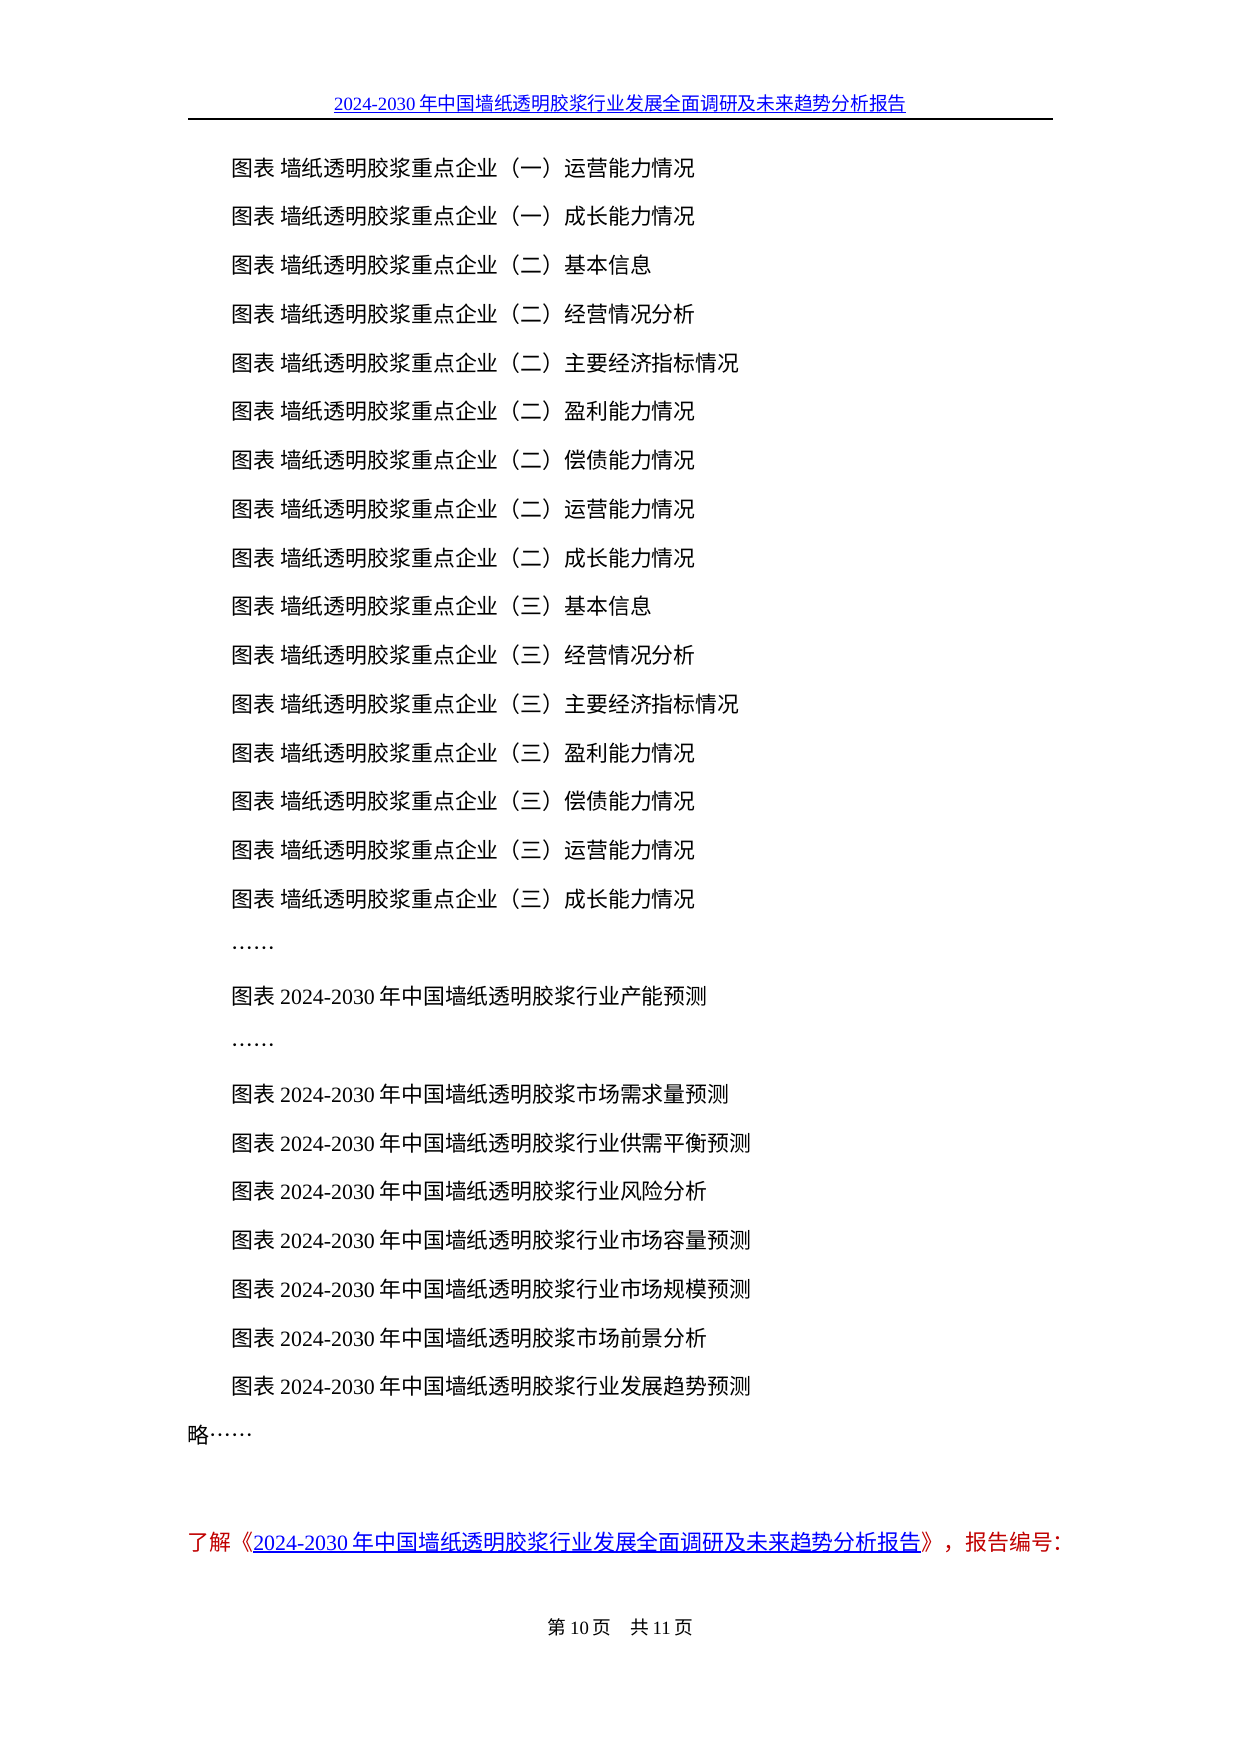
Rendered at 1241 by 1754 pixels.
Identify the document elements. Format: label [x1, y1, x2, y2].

text [187, 1524, 1053, 1557]
text [187, 150, 1053, 1450]
